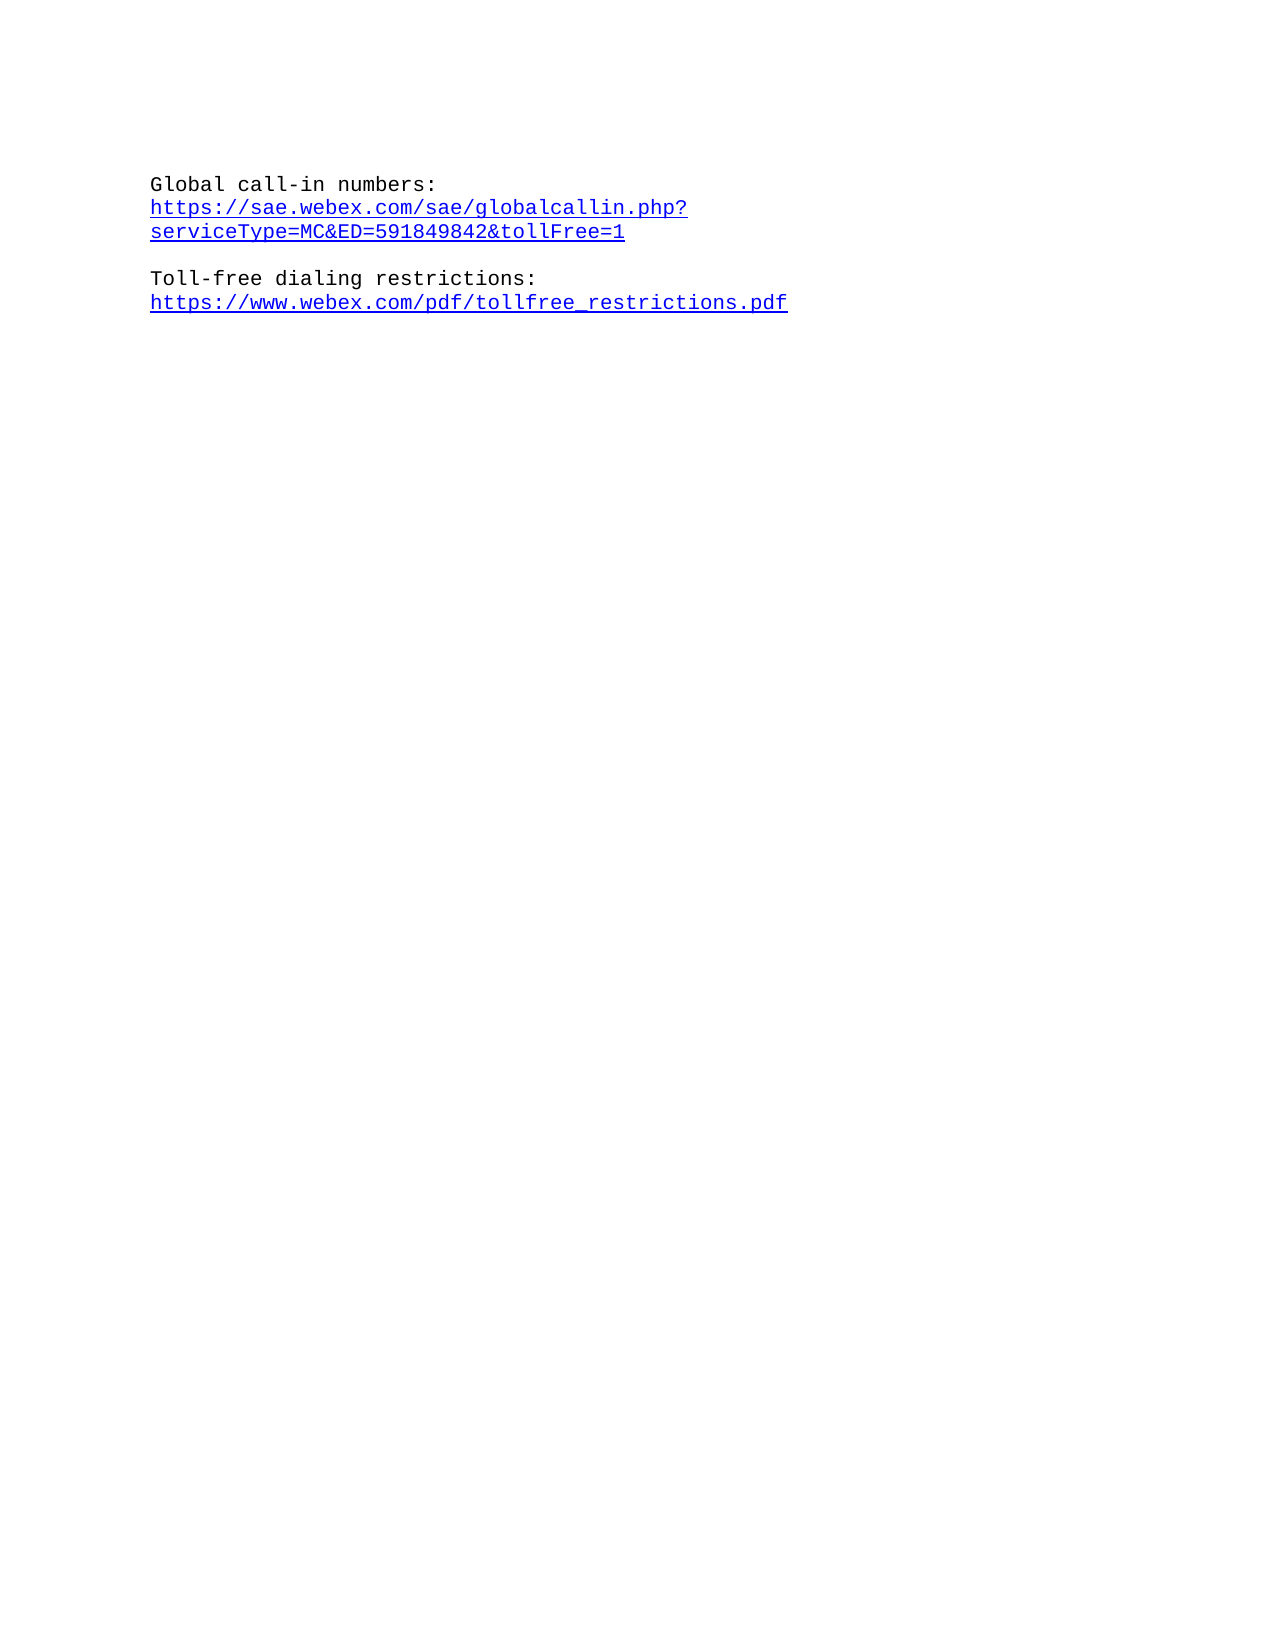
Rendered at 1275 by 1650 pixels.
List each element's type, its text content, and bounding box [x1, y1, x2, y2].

text https://www.webex.com/pdf/tollfree_restrictions.pdf [150, 292, 1125, 316]
text https://sae.webex.com/sae/globalcallin.php?serviceType=MC&ED=591849842&tollFree=1 [150, 197, 1125, 244]
text Global call-in numbers: [150, 174, 1125, 197]
text Toll-free dialing restrictions: [150, 268, 1125, 292]
